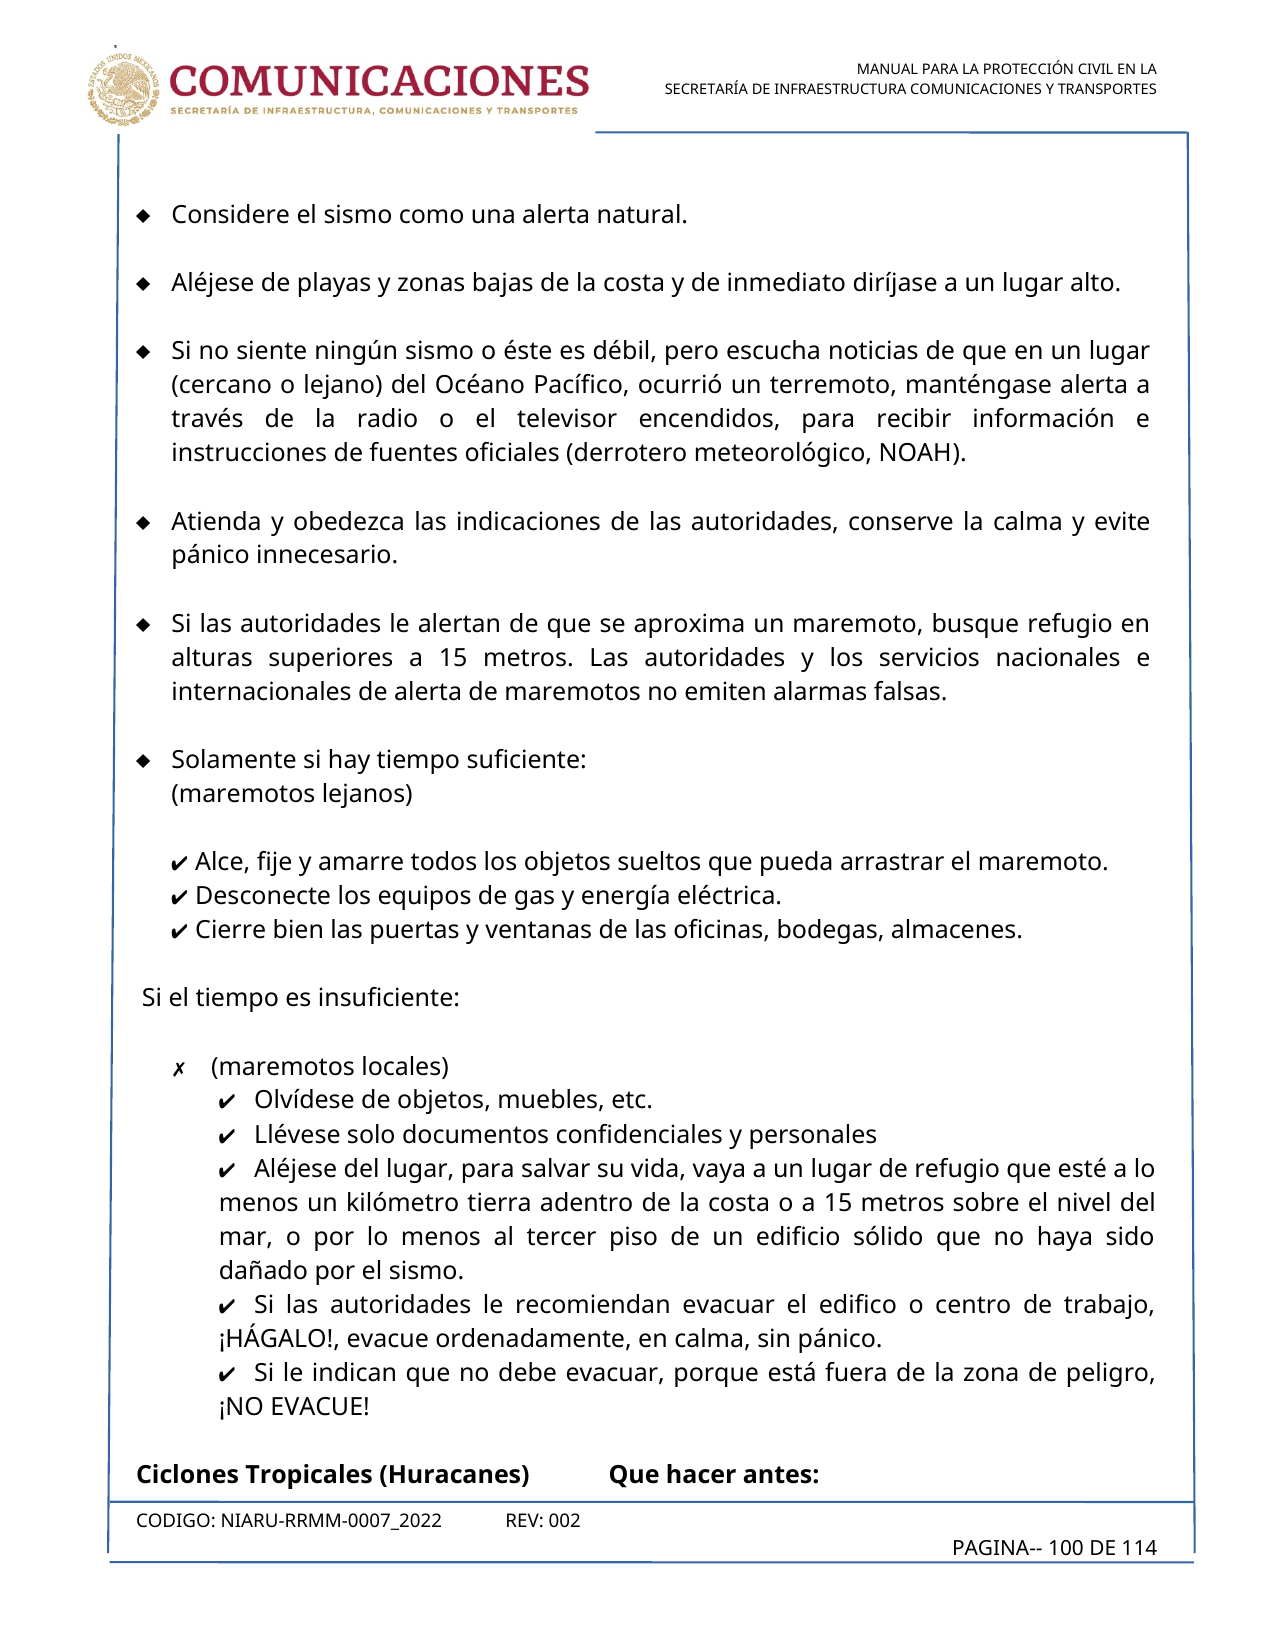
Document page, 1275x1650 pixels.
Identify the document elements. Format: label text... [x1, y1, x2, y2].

list Si las autoridades le recomiendan evacuar el edifico o centro de trabajo, ¡HÁGALO!, evacue ordenadamente, en calma, sin pánico. [218, 1287, 1157, 1355]
list Solamente si hay tiempo suficiente: [136, 742, 1152, 776]
list Si le indican que no debe evacuar, porque está fuera de la zona de peligro, ¡NO EVACUE! [218, 1355, 1157, 1423]
list Olvídese de objetos, muebles, etc. [218, 1082, 1157, 1116]
list Atienda y obedezca las indicaciones de las autoridades, conserve la calma y evite pánico innecesario. [136, 503, 1152, 571]
text (maremotos lejanos) [171, 776, 1157, 810]
list Cierre bien las puertas y ventanas de las oficinas, bodegas, almacenes. [171, 912, 1157, 946]
list Si las autoridades le alertan de que se aproxima un maremoto, busque refugio en alturas superiores a 15 metros. Las autoridades y los servicios nacionales e internacionales de alerta de maremotos no emiten alarmas falsas. [136, 605, 1152, 707]
list Si no siente ningún sismo o éste es débil, pero escucha noticias de que en un lugar (cercano o lejano) del Océano Pacífico, ocurrió un terremoto, manténgase alerta a través de la radio o el televisor encendidos, para recibir información e instrucciones de fuentes oficiales (derrotero meteorológico, NOAH). [136, 333, 1152, 469]
list Aléjese de playas y zonas bajas de la costa y de inmediato diríjase a un lugar alto. [136, 265, 1152, 299]
list Llévese solo documentos confidenciales y personales [218, 1116, 1157, 1150]
text Si el tiempo es insuficiente: [142, 980, 1157, 1014]
picture [78, 48, 596, 134]
list (maremotos locales) [173, 1048, 1152, 1082]
list Aléjese del lugar, para salvar su vida, vaya a un lugar de refugio que esté a lo menos un kilómetro tierra adentro de la costa o a 15 metros sobre el nivel del mar, o por lo menos al tercer piso de un edificio sólido que no haya sido dañado por el sismo. [218, 1150, 1157, 1287]
list Considere el sismo como una alerta natural. [136, 197, 1152, 231]
list Desconecte los equipos de gas y energía eléctrica. [171, 878, 1157, 912]
list Alce, fije y amarre todos los objetos sueltos que pueda arrastrar el maremoto. [171, 844, 1157, 878]
text Ciclones Tropicales (Huracanes) Que hacer antes: [136, 1457, 1152, 1491]
